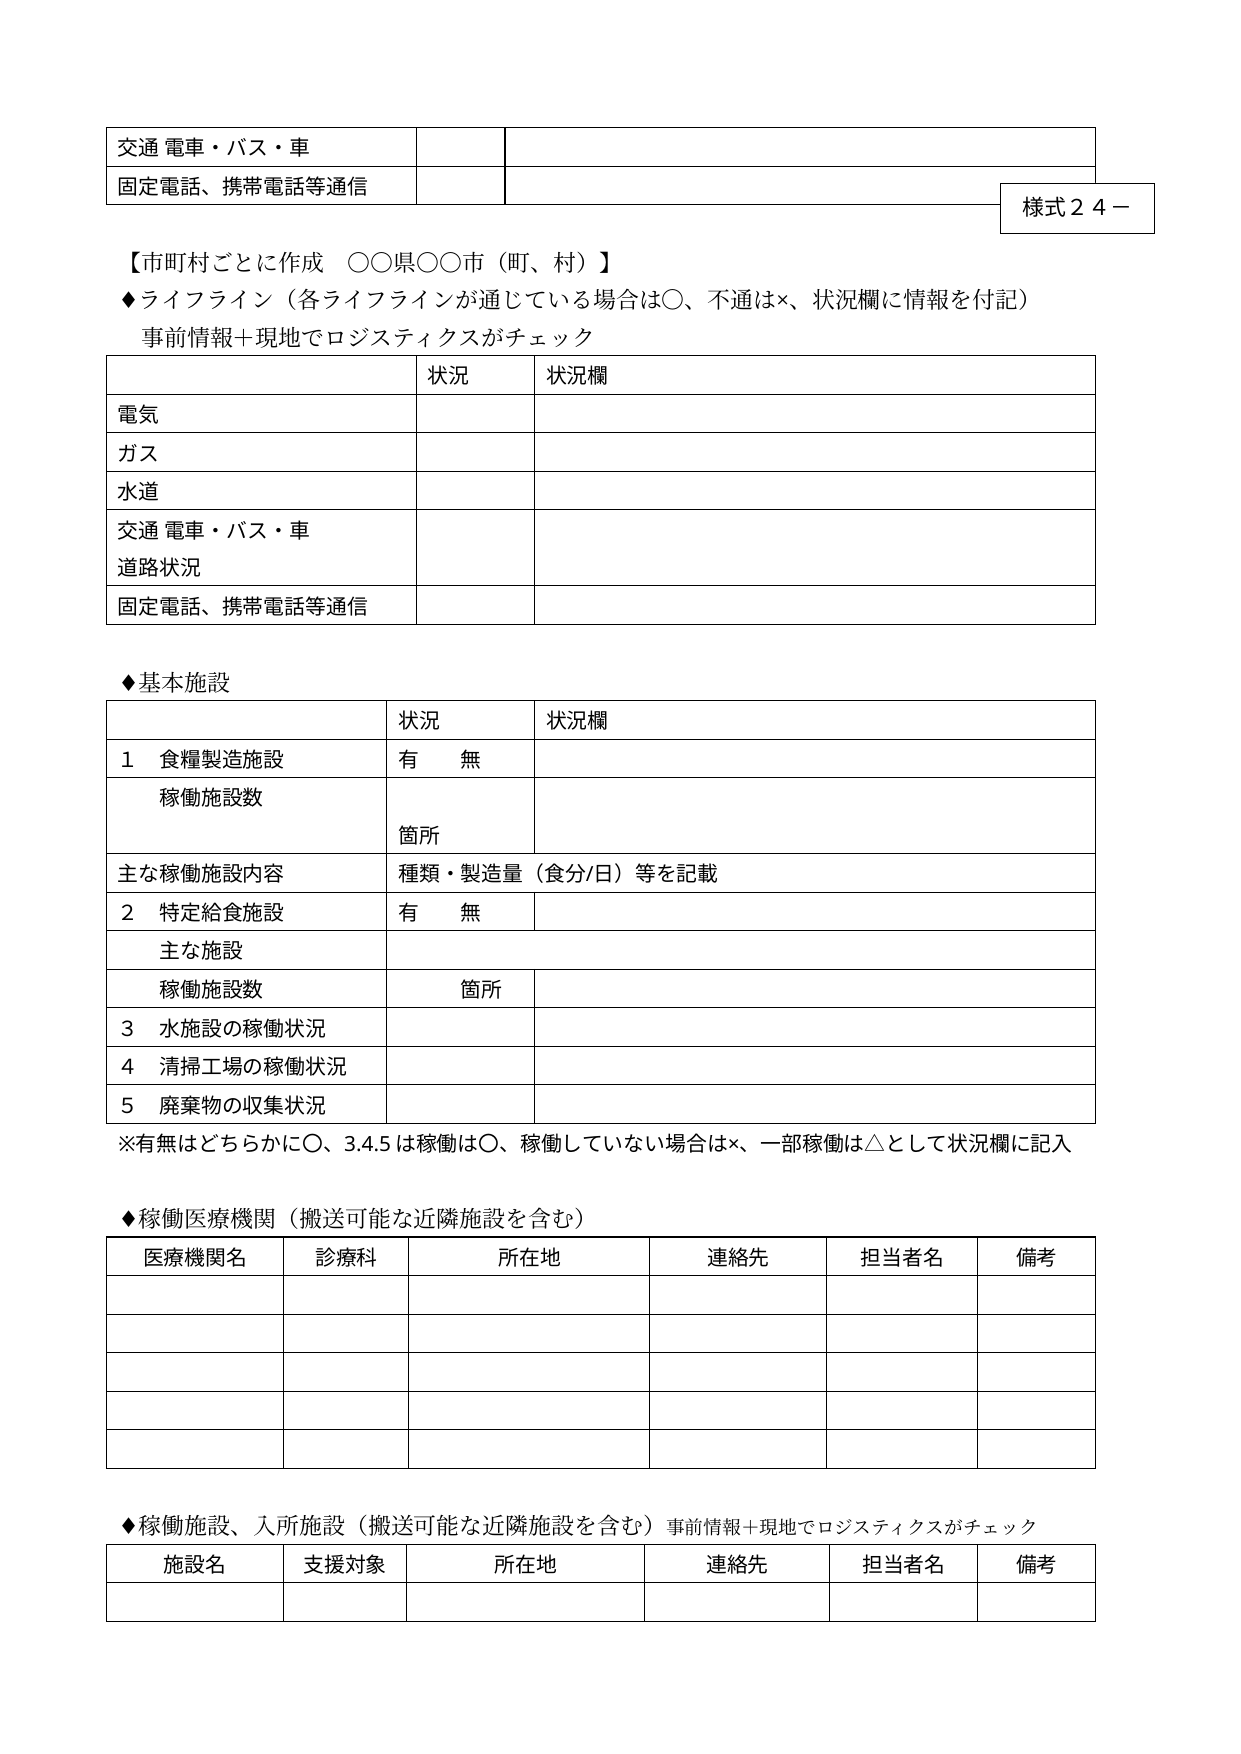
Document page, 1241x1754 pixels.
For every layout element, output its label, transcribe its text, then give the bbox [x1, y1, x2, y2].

table_cell [506, 128, 1095, 166]
table_cell 箇所 [387, 778, 534, 853]
table_header 担当者名 [827, 1238, 977, 1275]
table_header 連絡先 [650, 1238, 826, 1275]
table_cell [387, 1008, 534, 1046]
table_cell 有 無 [387, 893, 534, 930]
table_cell [535, 970, 1095, 1007]
table_cell 主な施設 [107, 931, 386, 969]
text ♦稼働施設、入所施設（搬送可能な近隣施設を含む）事前情報＋現地でロジスティクスがチェック [118, 1506, 1122, 1544]
table_header 備考 [978, 1238, 1095, 1275]
table_cell [978, 1353, 1095, 1391]
table_header 状況 [417, 356, 534, 394]
text ※有無はどちらかに〇、3.4.5は稼働は〇、稼働していない場合は×、一部稼働は△として状況欄に記入 [118, 1124, 1122, 1161]
table_cell [650, 1315, 826, 1352]
table_cell [535, 1008, 1095, 1046]
table_cell [284, 1430, 408, 1468]
table_cell 電気 [107, 395, 416, 432]
table_cell [535, 395, 1095, 432]
table_cell [107, 1392, 283, 1429]
table_cell [535, 586, 1095, 624]
table_cell [417, 586, 534, 624]
table_cell 稼働施設数 [107, 970, 386, 1007]
table_cell [650, 1353, 826, 1391]
table_cell [107, 1315, 283, 1352]
table_cell ５ 廃棄物の収集状況 [107, 1085, 386, 1123]
table_cell [978, 1392, 1095, 1429]
table_cell ４ 清掃工場の稼働状況 [107, 1047, 386, 1084]
text 【市町村ごとに作成 〇〇県〇〇市（町、村）】 [118, 243, 1122, 280]
table_cell [978, 1430, 1095, 1468]
table_cell [107, 1276, 283, 1313]
table_cell [417, 433, 534, 471]
table_header 施設名 [107, 1545, 283, 1582]
table_cell 交通 電車・バス・車 [107, 128, 416, 166]
table_cell [107, 1353, 283, 1391]
table_header 状況欄 [535, 356, 1095, 394]
table_cell [107, 1583, 283, 1621]
table_cell [284, 1315, 408, 1352]
table_cell [535, 778, 1095, 853]
table_cell 固定電話、携帯電話等通信 [107, 586, 416, 624]
table_cell [650, 1392, 826, 1429]
table_header 診療科 [284, 1238, 408, 1275]
table_cell [535, 740, 1095, 777]
table_header [107, 356, 416, 394]
table_cell [417, 395, 534, 432]
table_cell [535, 472, 1095, 509]
table_cell [417, 510, 534, 585]
table_cell [284, 1276, 408, 1313]
table_cell [827, 1315, 977, 1352]
table_cell [978, 1315, 1095, 1352]
table_cell [407, 1583, 644, 1621]
table_cell [535, 433, 1095, 471]
table_header 医療機関名 [107, 1238, 283, 1275]
table_header 状況 [387, 701, 534, 738]
text ♦基本施設 [118, 662, 1122, 700]
table_header 所在地 [409, 1238, 649, 1275]
table_cell ３ 水施設の稼働状況 [107, 1008, 386, 1046]
table_cell 固定電話、携帯電話等通信 [107, 167, 416, 204]
table_cell [409, 1353, 649, 1391]
table_cell [827, 1392, 977, 1429]
table_cell [417, 128, 504, 166]
table_cell 箇所 [387, 970, 534, 1007]
table_cell [650, 1276, 826, 1313]
table_cell 主な稼働施設内容 [107, 854, 386, 892]
table_header 支援対象 [284, 1545, 406, 1582]
table_cell [827, 1353, 977, 1391]
table_cell 種類・製造量（食分/日）等を記載 [387, 854, 1095, 892]
table_cell [284, 1583, 406, 1621]
table_cell [387, 1085, 534, 1123]
table_cell [978, 1276, 1095, 1313]
table_cell [409, 1430, 649, 1468]
text ♦稼働医療機関（搬送可能な近隣施設を含む） [118, 1199, 1122, 1236]
table_cell 交通 電車・バス・車 道路状況 [107, 510, 416, 585]
table_cell 稼働施設数 [107, 778, 386, 853]
text 事前情報＋現地でロジスティクスがチェック [118, 318, 1122, 355]
table_cell [978, 1583, 1095, 1621]
table_cell [409, 1392, 649, 1429]
table_cell [535, 893, 1095, 930]
table_cell [409, 1276, 649, 1313]
table_cell 水道 [107, 472, 416, 509]
table_header 所在地 [407, 1545, 644, 1582]
table_cell ２ 特定給食施設 [107, 893, 386, 930]
table_cell [827, 1276, 977, 1313]
table_header 連絡先 [645, 1545, 829, 1582]
table_cell [417, 472, 534, 509]
table_cell [535, 510, 1095, 585]
table_header [107, 701, 386, 738]
table_cell [409, 1315, 649, 1352]
table_cell [645, 1583, 829, 1621]
table_header 担当者名 [830, 1545, 977, 1582]
table_cell [506, 167, 1095, 204]
table_cell [535, 1047, 1095, 1084]
table_cell [830, 1583, 977, 1621]
table_cell １ 食糧製造施設 [107, 740, 386, 777]
table_cell [387, 1047, 534, 1084]
table_cell [827, 1430, 977, 1468]
table_cell [284, 1353, 408, 1391]
table_cell [284, 1392, 408, 1429]
table_header 状況欄 [535, 701, 1095, 738]
table_cell [417, 167, 504, 204]
table_cell [535, 1085, 1095, 1123]
table_cell [387, 931, 1095, 969]
table_cell [107, 1430, 283, 1468]
table_cell ガス [107, 433, 416, 471]
table_header 備考 [978, 1545, 1095, 1582]
table_cell [650, 1430, 826, 1468]
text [118, 280, 1122, 318]
table_cell 有 無 [387, 740, 534, 777]
